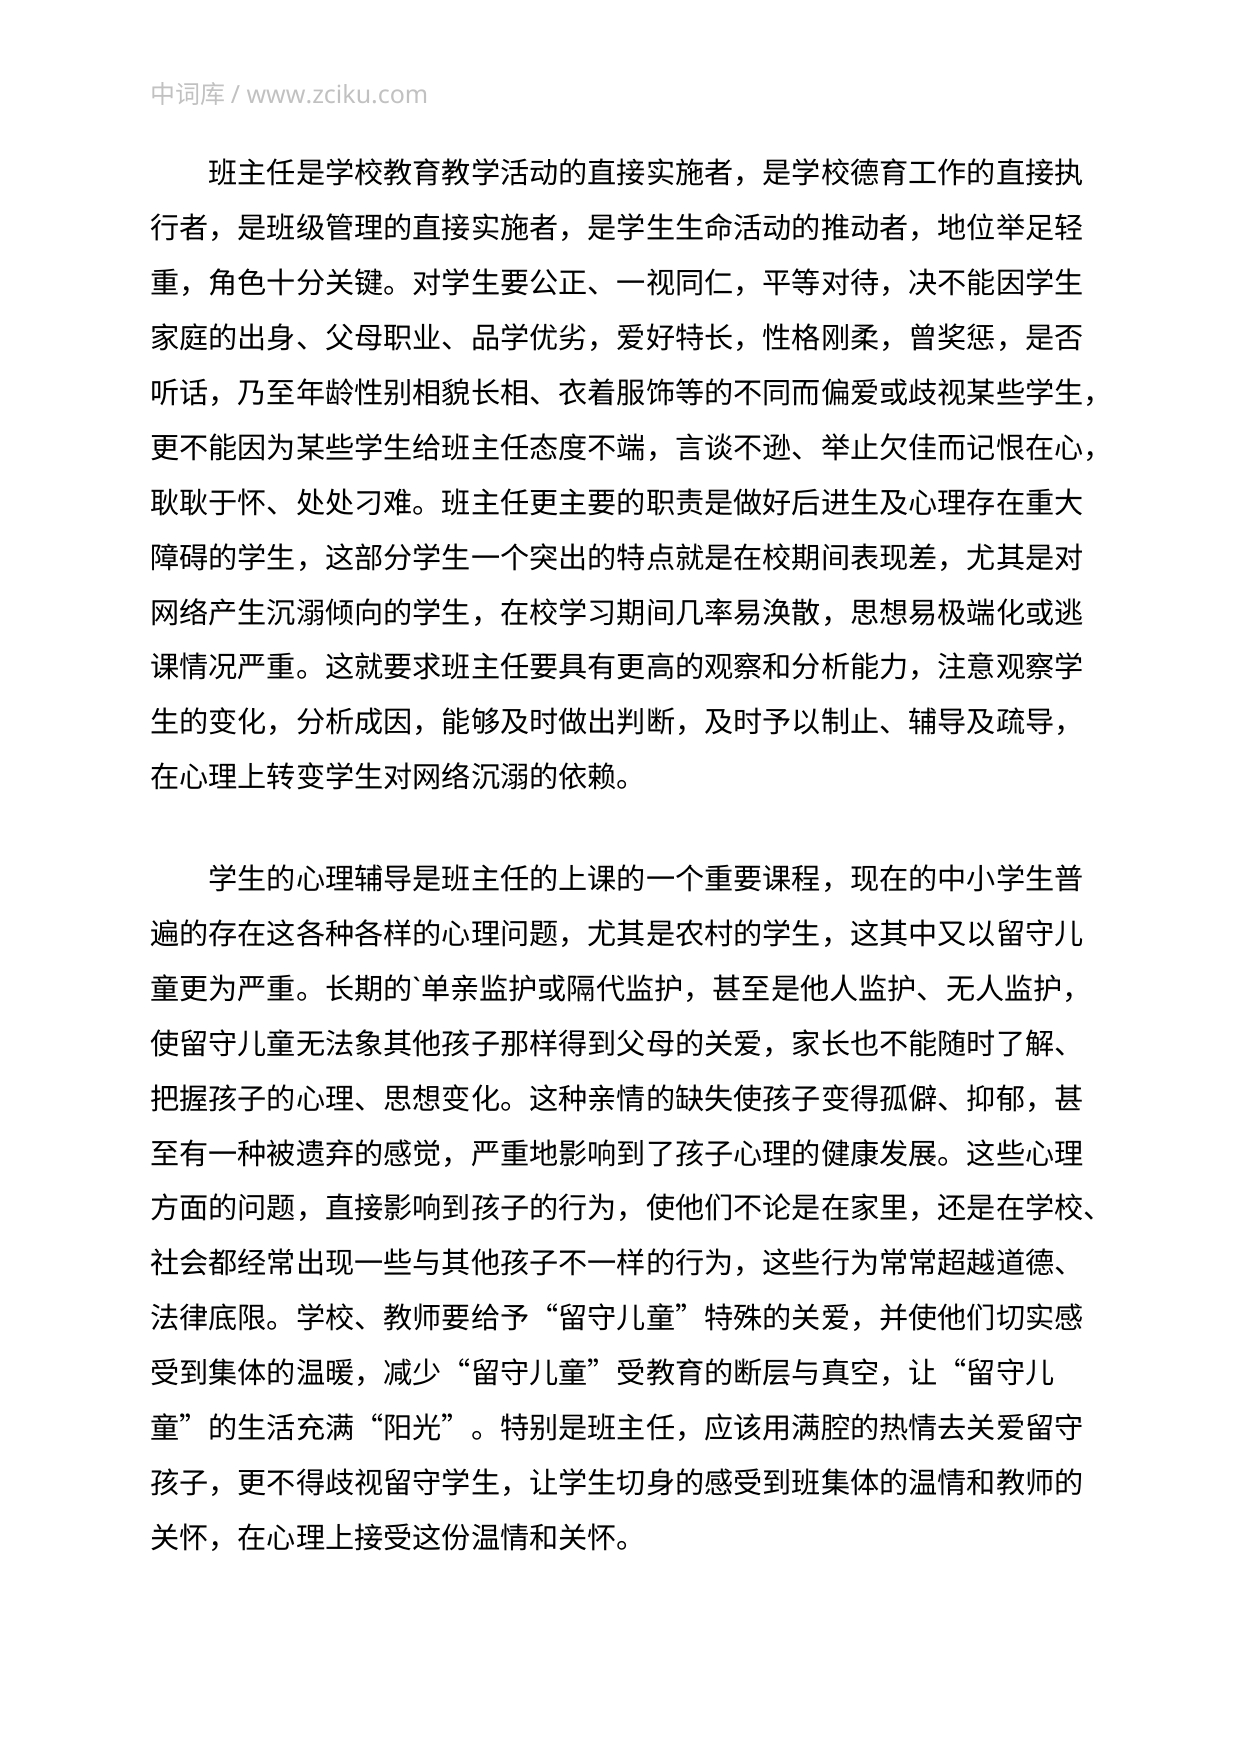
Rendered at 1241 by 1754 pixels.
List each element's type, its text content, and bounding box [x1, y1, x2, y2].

text 学生的心理辅导是班主任的上课的一个重要课程，现在的中小学生普遍的存在这各种各样的心理问题，尤其是农村的学生，这其中又以留守儿童更为严重。长期的`单亲监护或隔代监护，甚至是他人监护、无人监护，使留守儿童无法象其他孩子那样得到父母的关爱，家长也不能随时了解、把握孩子的心理、思想变化。这种亲情的缺失使孩子变得孤僻、抑郁，甚至有一种被遗弃的感觉，严重地影响到了孩子心理的健康发展。这些心理方面的问题，直接影响到孩子的行为，使他们不论是在家里，还是在学校、社会都经常出现一些与其他孩子不一样的行为，这些行为常常超越道德、法律底限。学校、教师要给予“留守儿童”特殊的关爱，并使他们切实感受到集体的温暖，减少“留守儿童”受教育的断层与真空，让“留守儿童”的生活充满“阳光”。特别是班主任，应该用满腔的热情去关爱留守孩子，更不得歧视留守学生，让学生切身的感受到班集体的温情和教师的关怀，在心理上接受这份温情和关怀。 [150, 856, 1090, 1557]
text 班主任是学校教育教学活动的直接实施者，是学校德育工作的直接执行者，是班级管理的直接实施者，是学生生命活动的推动者，地位举足轻重，角色十分关键。对学生要公正、一视同仁，平等对待，决不能因学生家庭的出身、父母职业、品学优劣，爱好特长，性格刚柔，曾奖惩，是否听话，乃至年龄性别相貌长相、衣着服饰等的不同而偏爱或歧视某些学生，更不能因为某些学生给班主任态度不端，言谈不逊、举止欠佳而记恨在心，耿耿于怀、处处刁难。班主任更主要的职责是做好后进生及心理存在重大障碍的学生，这部分学生一个突出的特点就是在校期间表现差，尤其是对网络产生沉溺倾向的学生，在校学习期间几率易涣散，思想易极端化或逃课情况严重。这就要求班主任要具有更高的观察和分析能力，注意观察学生的变化，分析成因，能够及时做出判断，及时予以制止、辅导及疏导，在心理上转变学生对网络沉溺的依赖。 [150, 150, 1090, 796]
